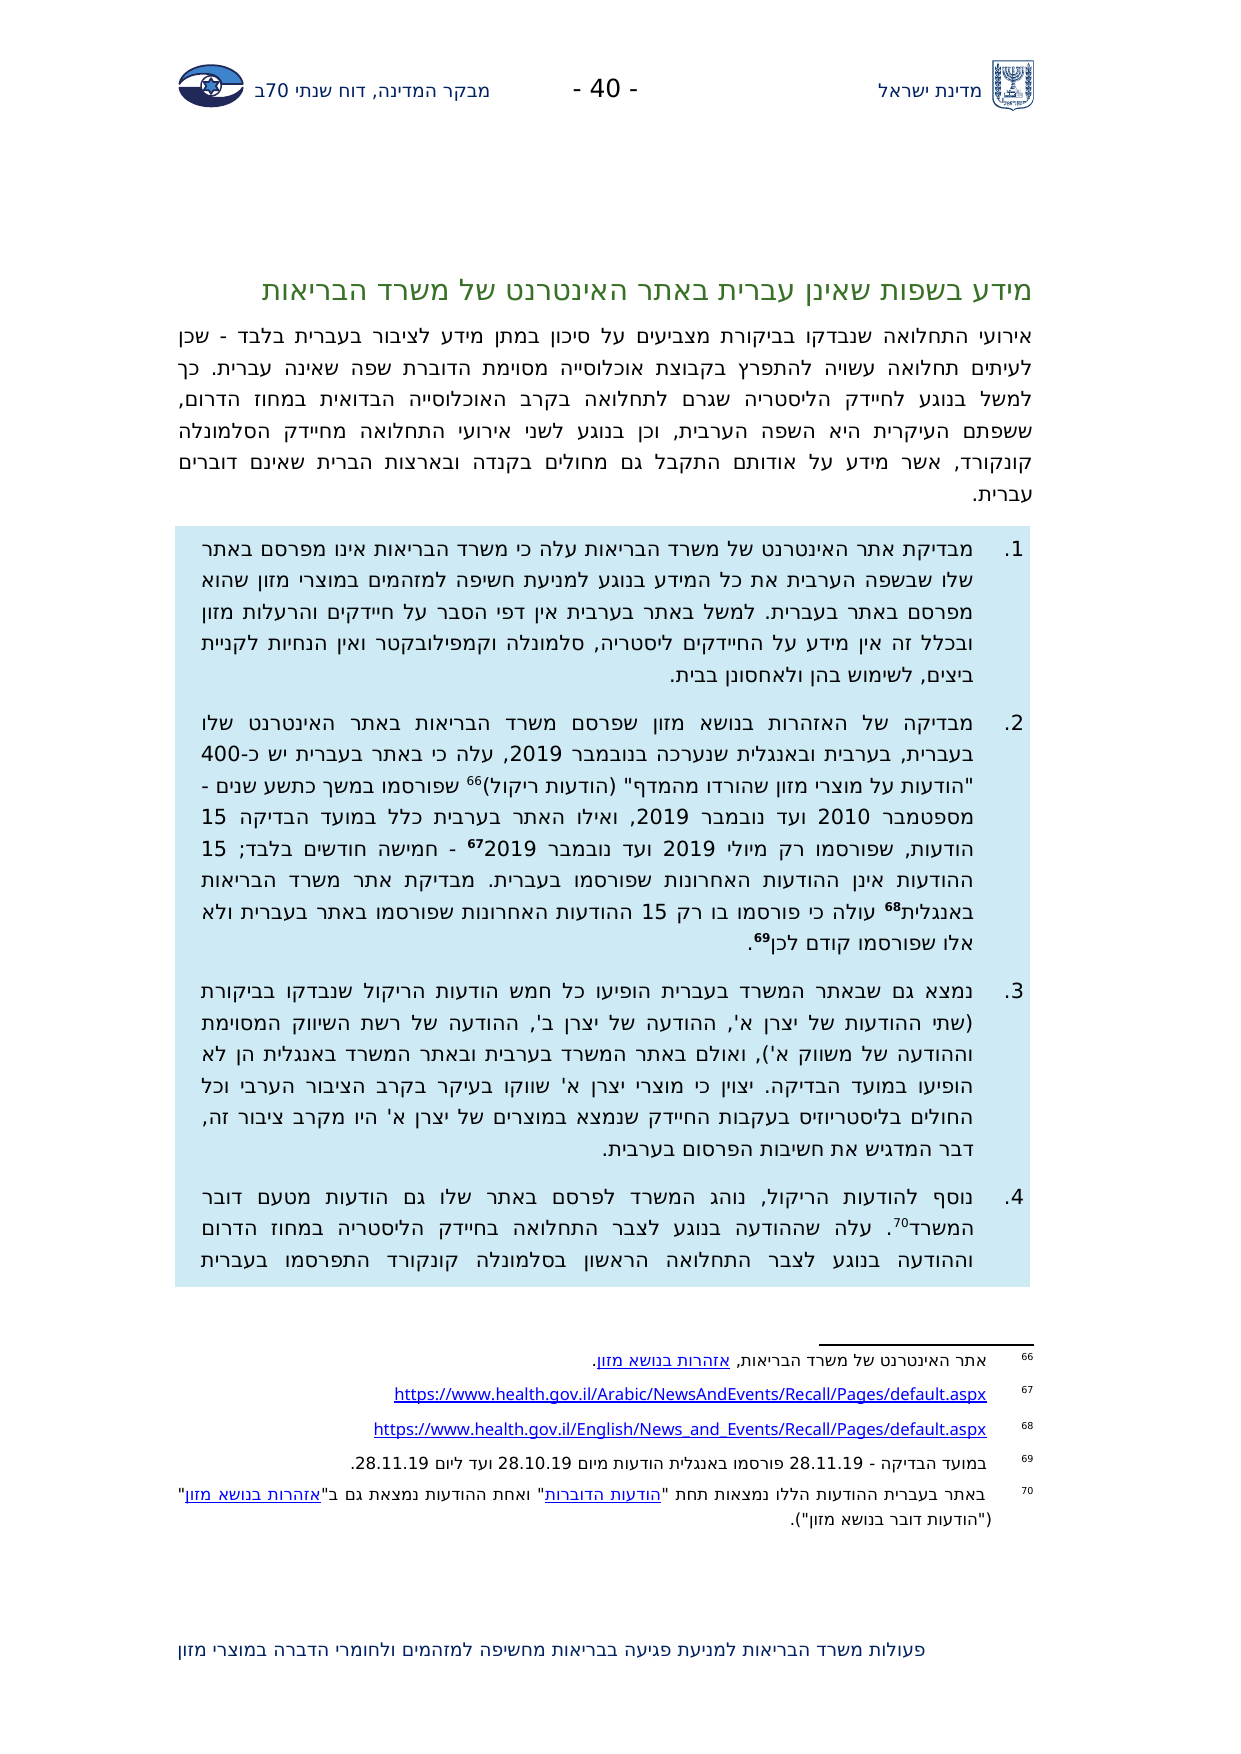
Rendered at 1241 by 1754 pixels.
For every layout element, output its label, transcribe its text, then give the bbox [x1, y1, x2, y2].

text מידע בשפות שאינן עברית באתר האינטרנט של משרד הבריאות [177, 274, 1033, 308]
text מבדיקת אתר האינטרנט של משרד הבריאות עלה כי משרד הבריאות אינו מפרסם באתר שלו שבשפה הערבית את כל המידע בנוגע למניעת חשיפה למזהמים במוצרי מזון שהוא מפרסם באתר בעברית. למשל באתר בערבית אין דפי הסבר על חיידקים והרעלות מזון ובכלל זה אין מידע על החיידקים ליסטריה, סלמונלה וקמפילובקטר ואין הנחיות לקניית ביצים, לשימוש בהן ולאחסונן בבית. [178, 529, 1027, 687]
text נמצא גם שבאתר המשרד בעברית הופיעו כל חמש הודעות הריקול שנבדקו בביקורת (שתי ההודעות של יצרן א', ההודעה של יצרן ב', ההודעה של רשת השיווק המסוימת וההודעה של משווק א'), ואולם באתר המשרד בערבית ובאתר המשרד באנגלית הן לא הופיעו במועד הבדיקה. יצוין כי מוצרי יצרן א' שווקו בעיקר בקרב הציבור הערבי וכל החולים בליסטריוזיס בעקבות החיידק שנמצא במוצרים של יצרן א' היו מקרב ציבור זה, דבר המדגיש את חשיבות הפרסום בערבית. [178, 968, 1027, 1161]
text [178, 1173, 1027, 1284]
text מבדיקה של האזהרות בנושא מזון שפרסם משרד הבריאות באתר האינטרנט שלו בעברית, בערבית ובאנגלית שנערכה בנובמבר 2019, עלה כי באתר בעברית יש כ-400 "הודעות על מוצרי מזון שהורדו מהמדף" (הודעות ריקול) שפורסמו במשך כתשע שנים - מספטמבר 2010 ועד נובמבר 2019, ואילו האתר בערבית כלל במועד הבדיקה 15 הודעות, שפורסמו רק מיולי 2019 ועד נובמבר 2019 - חמישה חודשים בלבד; 15 ההודעות אינן ההודעות האחרונות שפורסמו בעברית. מבדיקת אתר משרד הבריאות באנגלית עולה כי פורסמו בו רק 15 ההודעות האחרונות שפורסמו באתר בעברית ולא אלו שפורסמו קודם לכן. [178, 699, 1027, 955]
text אירועי התחלואה שנבדקו בביקורת מצביעים על סיכון במתן מידע לציבור בעברית בלבד - שכן לעיתים תחלואה עשויה להתפרץ בקבוצת אוכלוסייה מסוימת הדוברת שפה שאינה עברית. כך למשל בנוגע לחיידק הליסטריה שגרם לתחלואה בקרב האוכלוסייה הבדואית במחוז הדרום, ששפתם העיקרית היא השפה הערבית, וכן בנוגע לשני אירועי התחלואה מחיידק הסלמונלה קונקורד, אשר מידע על אודותם התקבל גם מחולים בקנדה ובארצות הברית שאינם דוברים עברית. [177, 324, 1033, 506]
